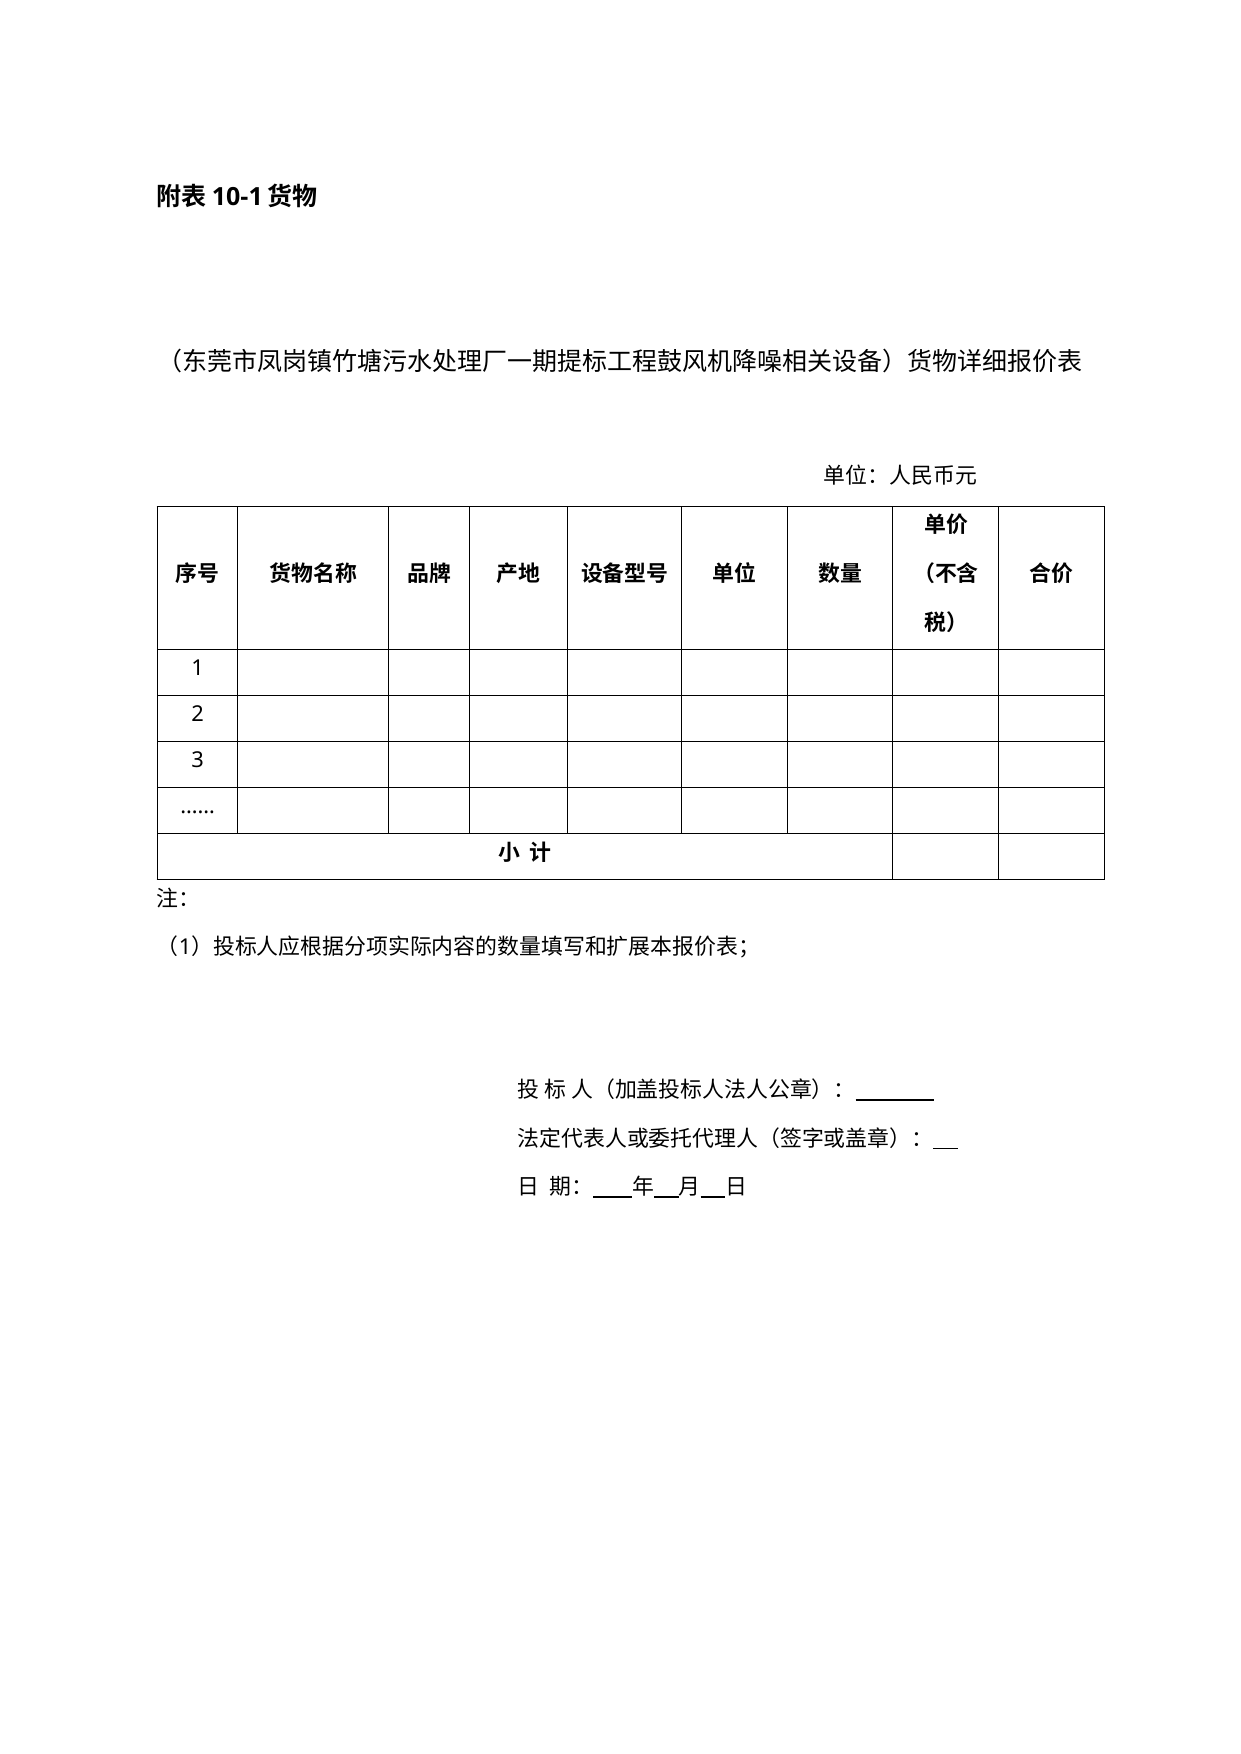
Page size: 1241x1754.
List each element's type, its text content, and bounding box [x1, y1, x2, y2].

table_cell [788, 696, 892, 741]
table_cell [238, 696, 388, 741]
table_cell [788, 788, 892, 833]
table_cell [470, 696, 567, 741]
text 法定代表人或委托代理人（签字或盖章）： [157, 1120, 1084, 1153]
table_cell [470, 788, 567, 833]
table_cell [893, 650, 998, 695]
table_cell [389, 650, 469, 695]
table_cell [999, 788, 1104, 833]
text （东莞市凤岗镇竹塘污水处理厂一期提标工程鼓风机降噪相关设备）货物详细报价表 [157, 327, 1084, 392]
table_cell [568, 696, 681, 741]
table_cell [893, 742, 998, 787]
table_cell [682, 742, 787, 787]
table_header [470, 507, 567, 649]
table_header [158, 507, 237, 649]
text （1）投标人应根据分项实际内容的数量填写和扩展本报价表； [157, 929, 1084, 961]
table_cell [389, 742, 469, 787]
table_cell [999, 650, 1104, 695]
text 注： [157, 880, 1084, 913]
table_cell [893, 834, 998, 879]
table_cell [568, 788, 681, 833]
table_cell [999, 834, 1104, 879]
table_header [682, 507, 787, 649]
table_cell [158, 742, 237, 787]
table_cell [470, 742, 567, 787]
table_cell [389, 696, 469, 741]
text 单位：人民币元 [157, 458, 1084, 490]
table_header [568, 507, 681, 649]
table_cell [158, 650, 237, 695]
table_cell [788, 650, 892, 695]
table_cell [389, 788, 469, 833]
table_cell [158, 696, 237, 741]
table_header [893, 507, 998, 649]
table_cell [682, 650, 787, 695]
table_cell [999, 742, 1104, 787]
text 投 标 人（加盖投标人法人公章）： [157, 1072, 1084, 1104]
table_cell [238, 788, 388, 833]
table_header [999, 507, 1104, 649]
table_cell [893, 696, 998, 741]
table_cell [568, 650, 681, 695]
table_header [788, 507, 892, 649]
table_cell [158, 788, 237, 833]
text 附表10-1货物 [157, 162, 1084, 227]
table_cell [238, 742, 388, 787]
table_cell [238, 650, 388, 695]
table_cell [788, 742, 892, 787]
text 日 期： 年 月 日 [157, 1168, 1084, 1201]
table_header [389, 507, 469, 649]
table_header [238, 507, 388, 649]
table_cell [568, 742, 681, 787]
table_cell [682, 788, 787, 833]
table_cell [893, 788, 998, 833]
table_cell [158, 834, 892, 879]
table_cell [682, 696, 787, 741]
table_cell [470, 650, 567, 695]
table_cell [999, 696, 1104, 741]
